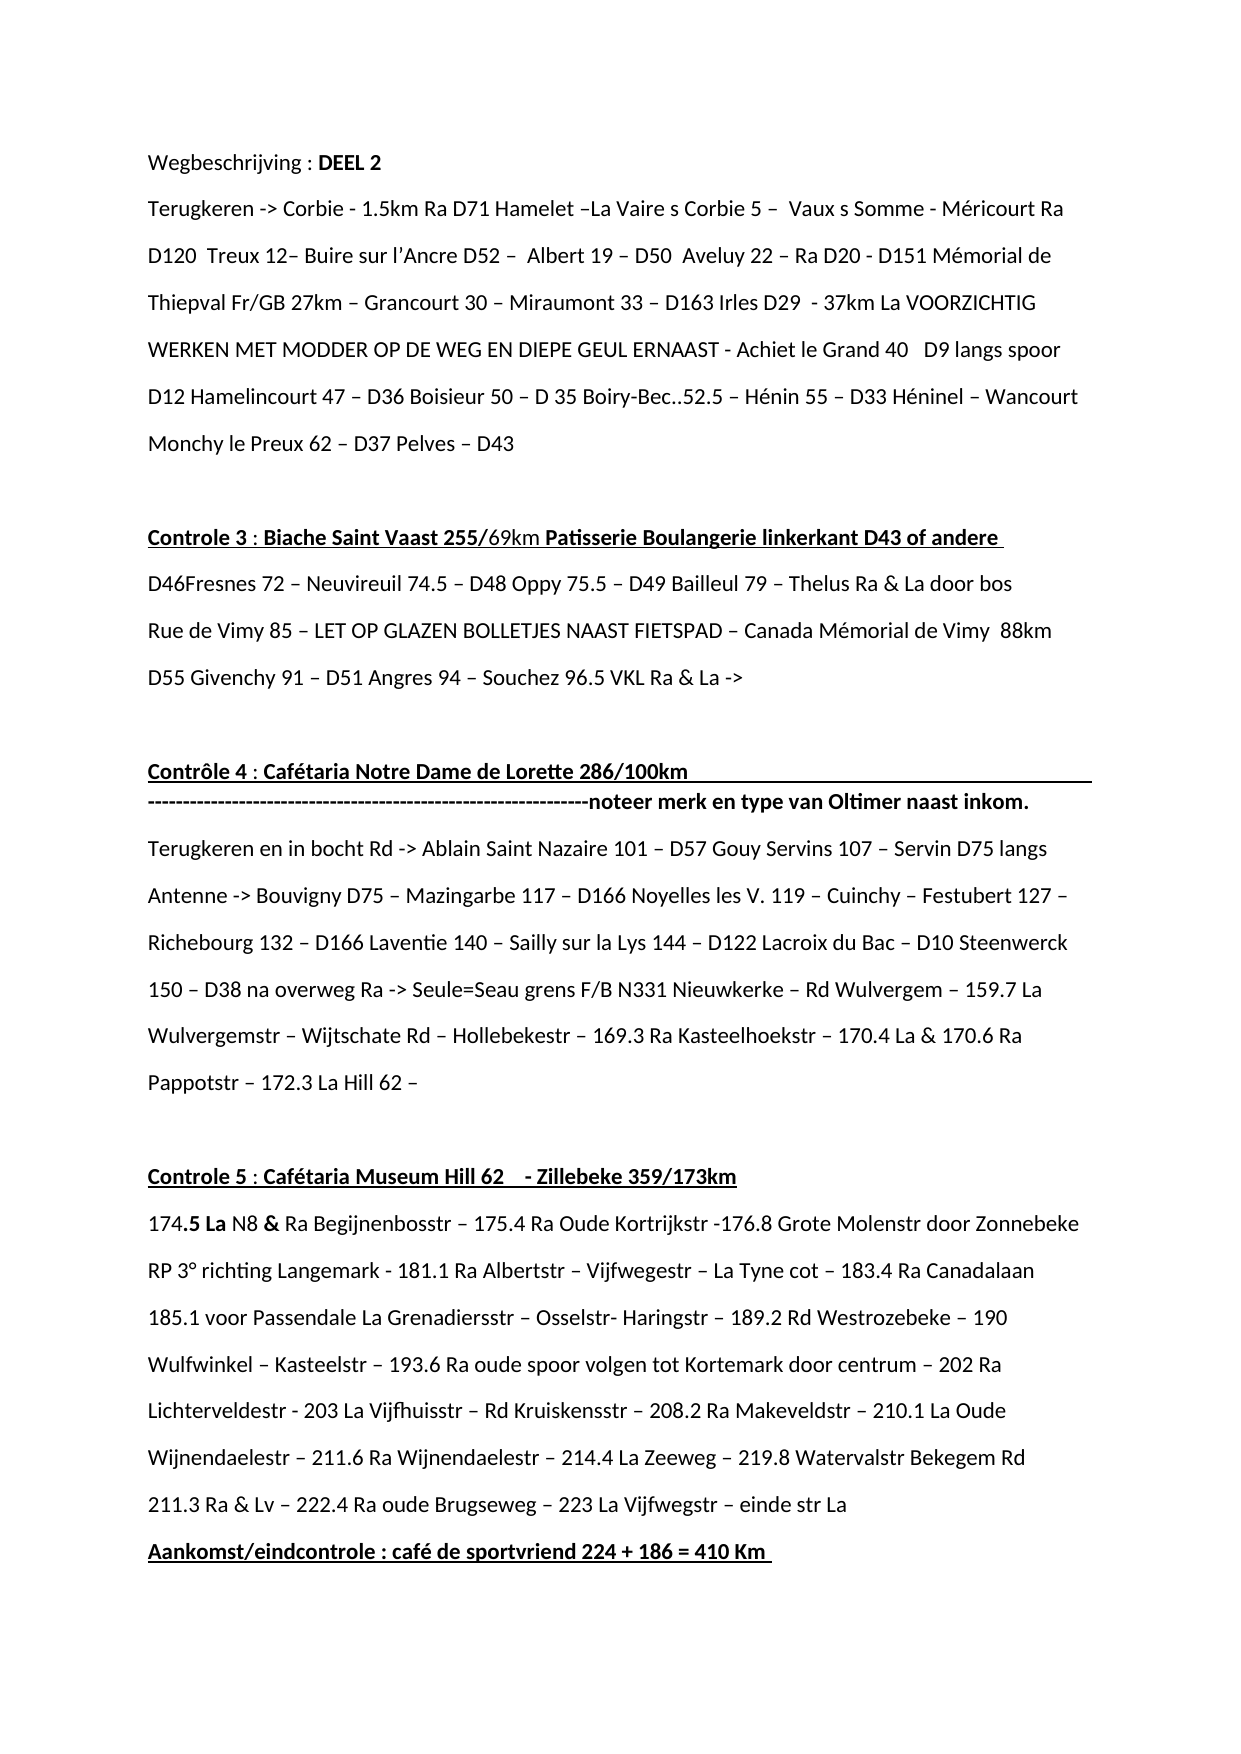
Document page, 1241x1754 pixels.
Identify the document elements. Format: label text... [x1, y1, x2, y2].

text Pappotstr – 172.3 La Hill 62 – [148, 1068, 1093, 1096]
text Controle 3 : Biache Saint Vaast 255/69km Patisserie Boulangerie linkerkant D43 of andere [148, 523, 1093, 551]
text D55 Givenchy 91 – D51 Angres 94 – Souchez 96.5 VKL Ra & La -> [148, 663, 1093, 691]
text Wijnendaelestr – 211.6 Ra Wijnendaelestr – 214.4 La Zeeweg – 219.8 Watervalstr Bekegem Rd [148, 1443, 1093, 1471]
text Controle 5 : Cafétaria Museum Hill 62 - Zillebeke 359/173km [148, 1162, 1093, 1190]
text Richebourg 132 – D166 Laventie 140 – Sailly sur la Lys 144 – D122 Lacroix du Bac – D10 Steenwerck [148, 928, 1093, 956]
text 174.5 La N8 & Ra Begijnenbosstr – 175.4 Ra Oude Kortrijkstr -176.8 Grote Molenstr door Zonnebeke [148, 1209, 1093, 1237]
text Lichterveldestr - 203 La Vijfhuisstr – Rd Kruiskensstr – 208.2 Ra Makeveldstr – 210.1 La Oude [148, 1397, 1093, 1424]
text Monchy le Preux 62 – D37 Pelves – D43 [148, 429, 1093, 457]
text 211.3 Ra & Lv – 222.4 Ra oude Brugseweg – 223 La Vijfwegstr – einde str La [148, 1490, 1093, 1518]
text Wulfwinkel – Kasteelstr – 193.6 Ra oude spoor volgen tot Kortemark door centrum – 202 Ra [148, 1350, 1093, 1378]
text D12 Hamelincourt 47 – D36 Boisieur 50 – D 35 Boiry-Bec..52.5 – Hénin 55 – D33 Héninel – Wancourt [148, 382, 1093, 410]
text Terugkeren en in bocht Rd -> Ablain Saint Nazaire 101 – D57 Gouy Servins 107 – Servin D75 langs [148, 834, 1093, 862]
text WERKEN MET MODDER OP DE WEG EN DIEPE GEUL ERNAAST - Achiet le Grand 40 D9 langs spoor [148, 335, 1093, 363]
text Terugkeren -> Corbie - 1.5km Ra D71 Hamelet –La Vaire s Corbie 5 – Vaux s Somme - Méricourt Ra [148, 194, 1093, 222]
text Antenne -> Bouvigny D75 – Mazingarbe 117 – D166 Noyelles les V. 119 – Cuinchy – Festubert 127 – [148, 881, 1093, 909]
text RP 3° richting Langemark - 181.1 Ra Albertstr – Vijfwegestr – La Tyne cot – 183.4 Ra Canadalaan [148, 1256, 1093, 1284]
text 150 – D38 na overweg Ra -> Seule=Seau grens F/B N331 Nieuwkerke – Rd Wulvergem – 159.7 La [148, 975, 1093, 1003]
text Contrôle 4 : Cafétaria Notre Dame de Lorette 286/100km ---------------------------------------------------------------noteer merk en type van Oltimer naast inkom. [148, 757, 1093, 815]
text Aankomst/eindcontrole : café de sportvriend 224 + 186 = 410 Km [148, 1537, 1093, 1565]
text Wegbeschrijving : DEEL 2 [148, 148, 1093, 176]
text Wulvergemstr – Wijtschate Rd – Hollebekestr – 169.3 Ra Kasteelhoekstr – 170.4 La & 170.6 Ra [148, 1022, 1093, 1049]
text Rue de Vimy 85 – LET OP GLAZEN BOLLETJES NAAST FIETSPAD – Canada Mémorial de Vimy 88km [148, 616, 1093, 644]
text D120 Treux 12– Buire sur l’Ancre D52 – Albert 19 – D50 Aveluy 22 – Ra D20 - D151 Mémorial de [148, 241, 1093, 269]
text Thiepval Fr/GB 27km – Grancourt 30 – Miraumont 33 – D163 Irles D29 - 37km La VOORZICHTIG [148, 288, 1093, 316]
text 185.1 voor Passendale La Grenadiersstr – Osselstr- Haringstr – 189.2 Rd Westrozebeke – 190 [148, 1303, 1093, 1331]
text D46Fresnes 72 – Neuvireuil 74.5 – D48 Oppy 75.5 – D49 Bailleul 79 – Thelus Ra & La door bos [148, 569, 1093, 597]
